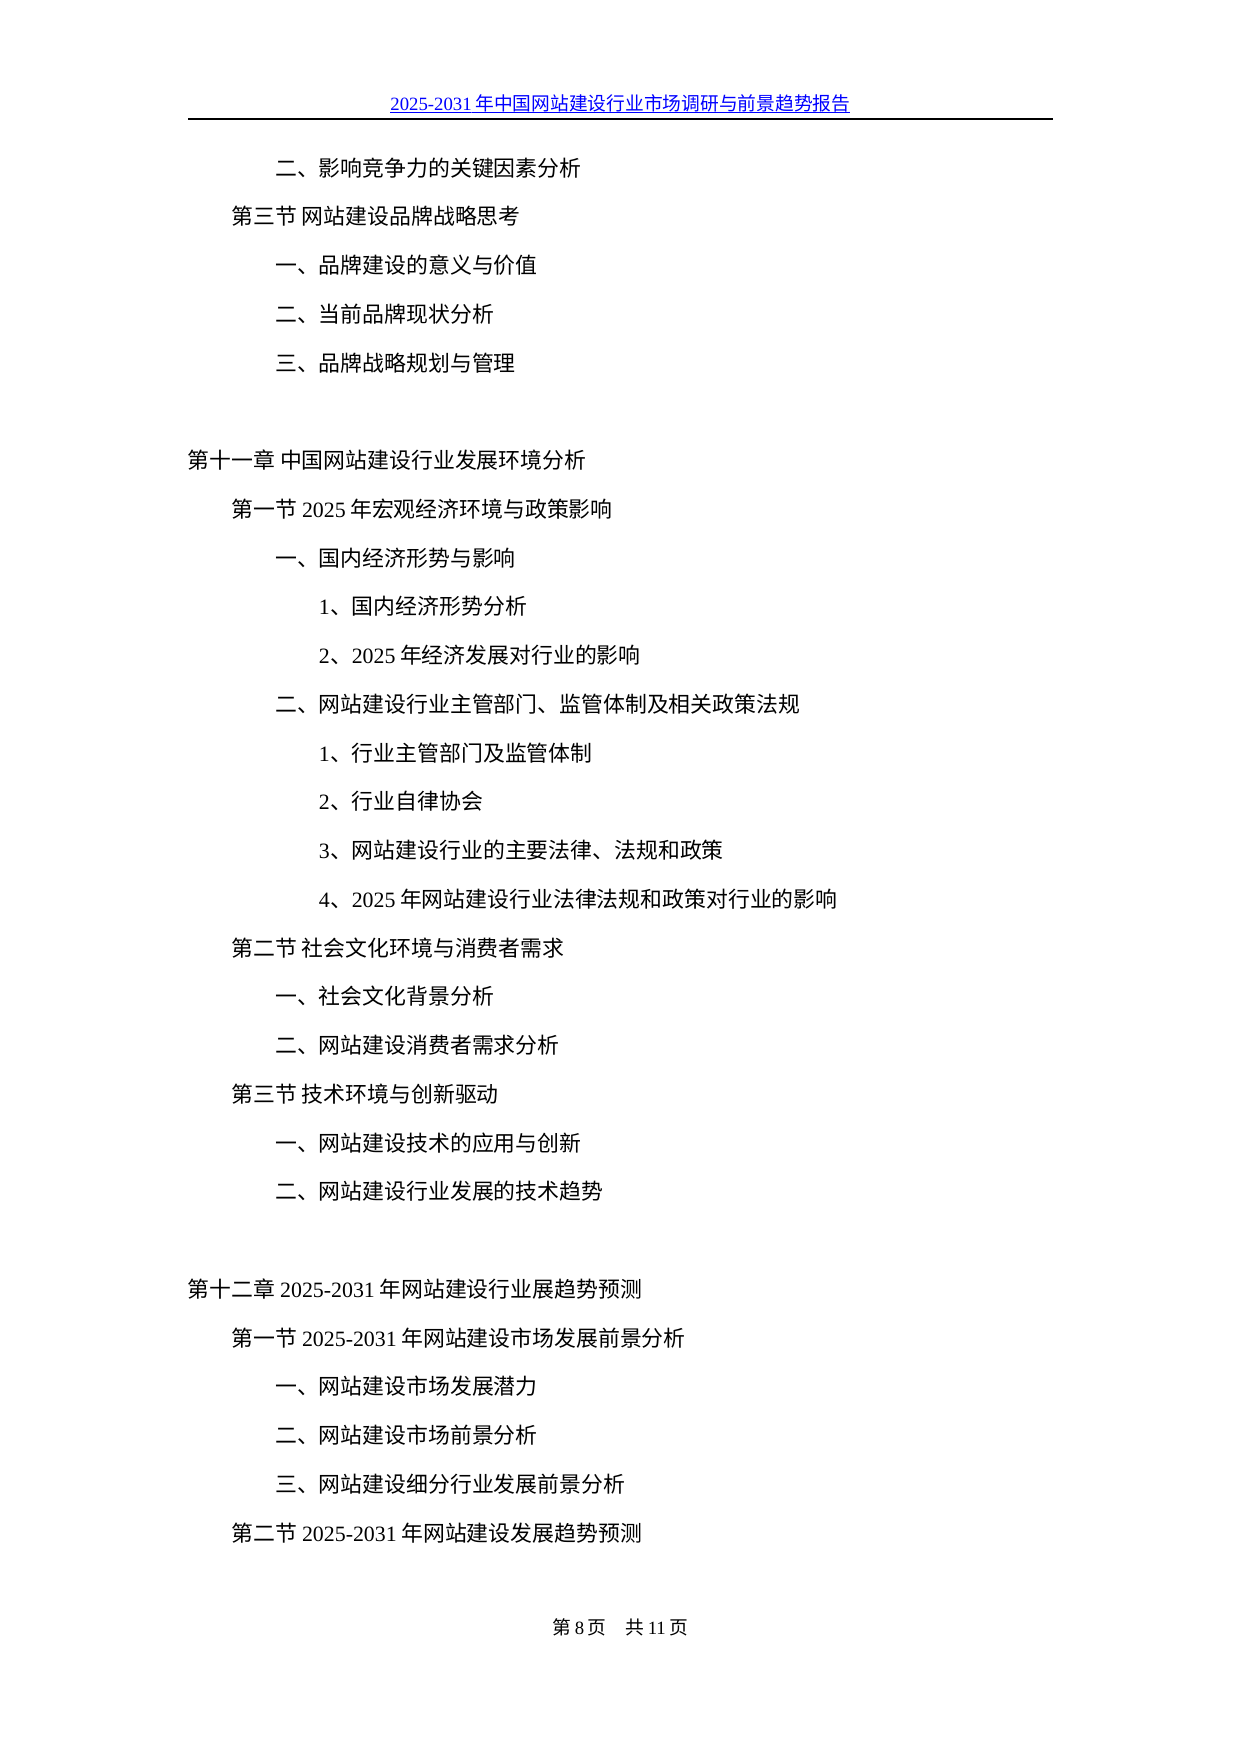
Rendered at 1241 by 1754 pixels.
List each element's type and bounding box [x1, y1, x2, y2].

text [187, 150, 1053, 1548]
